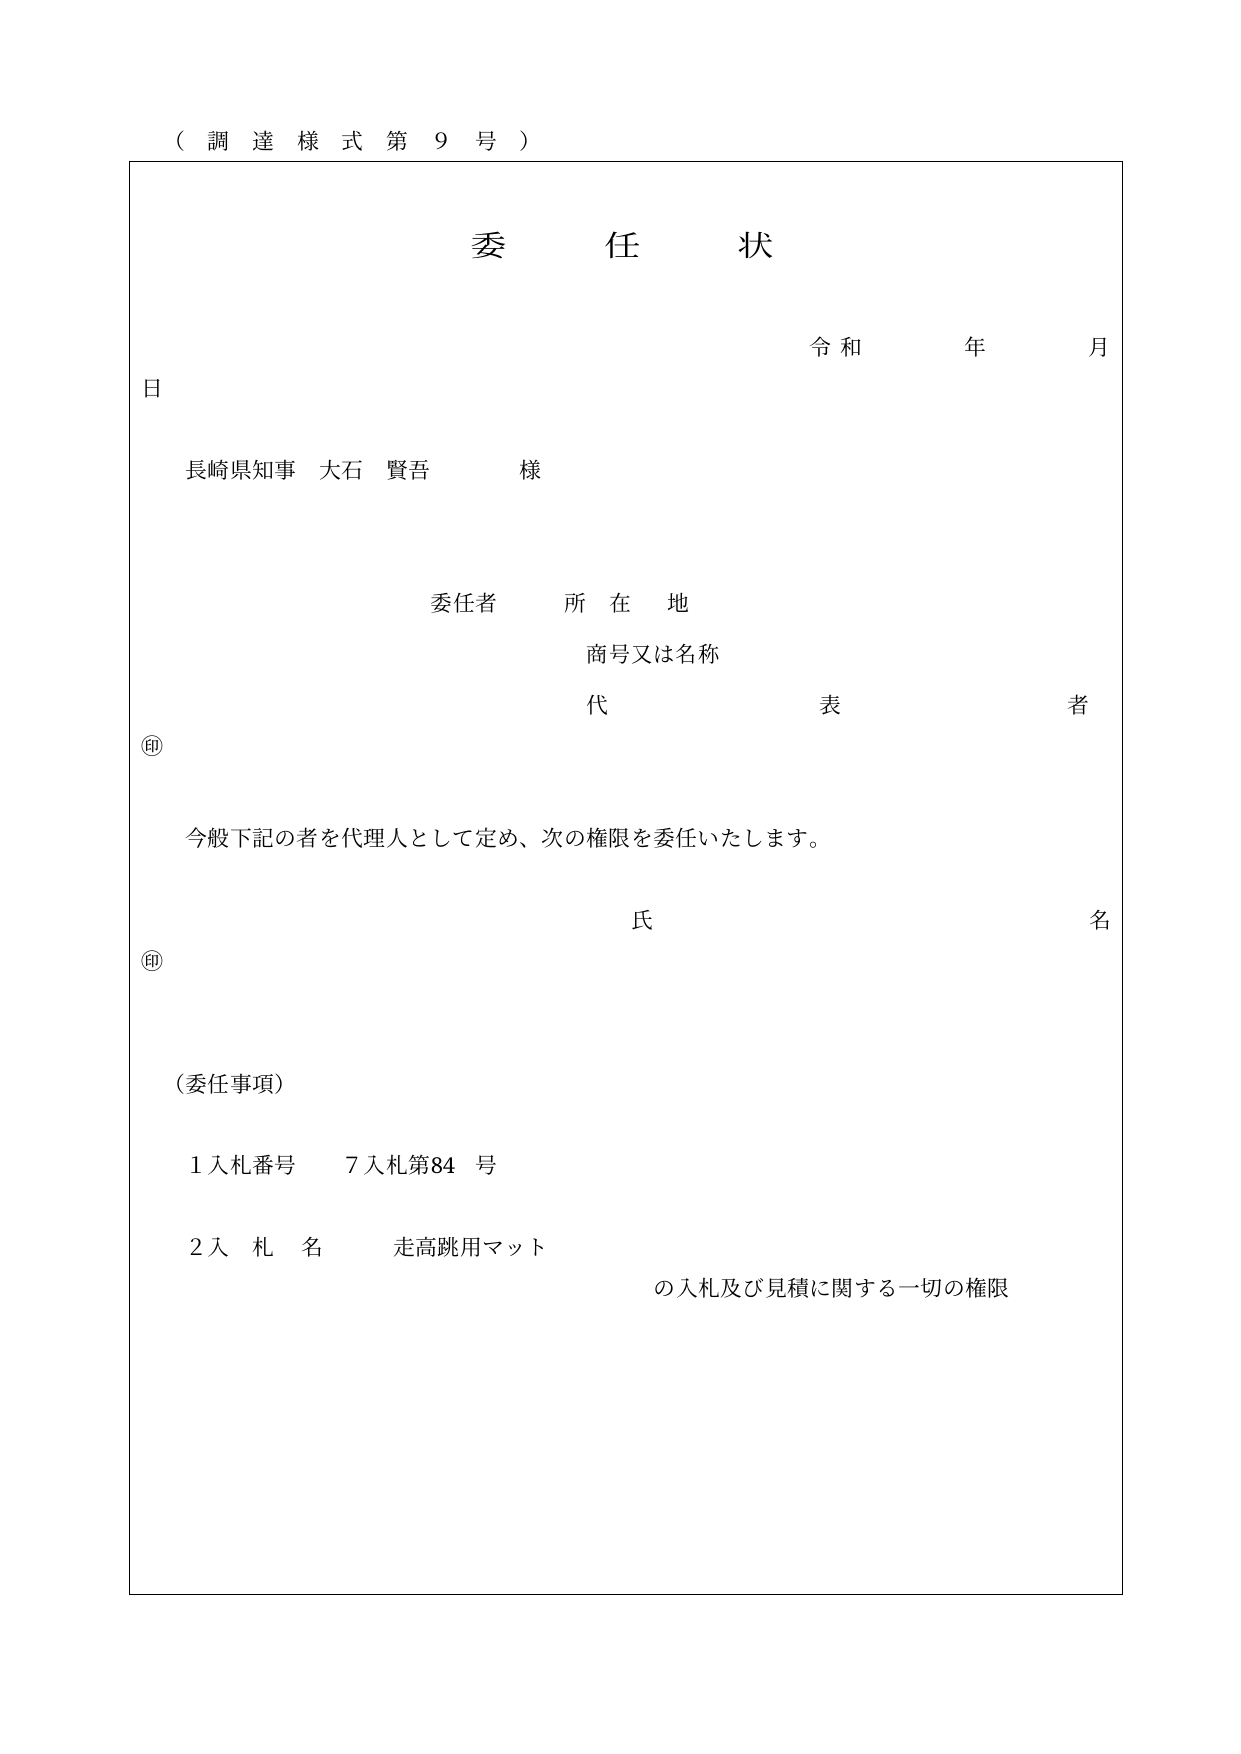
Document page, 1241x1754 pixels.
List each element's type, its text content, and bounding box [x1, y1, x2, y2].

text （調達様式第９号） [118, 119, 1122, 161]
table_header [130, 162, 1122, 1594]
